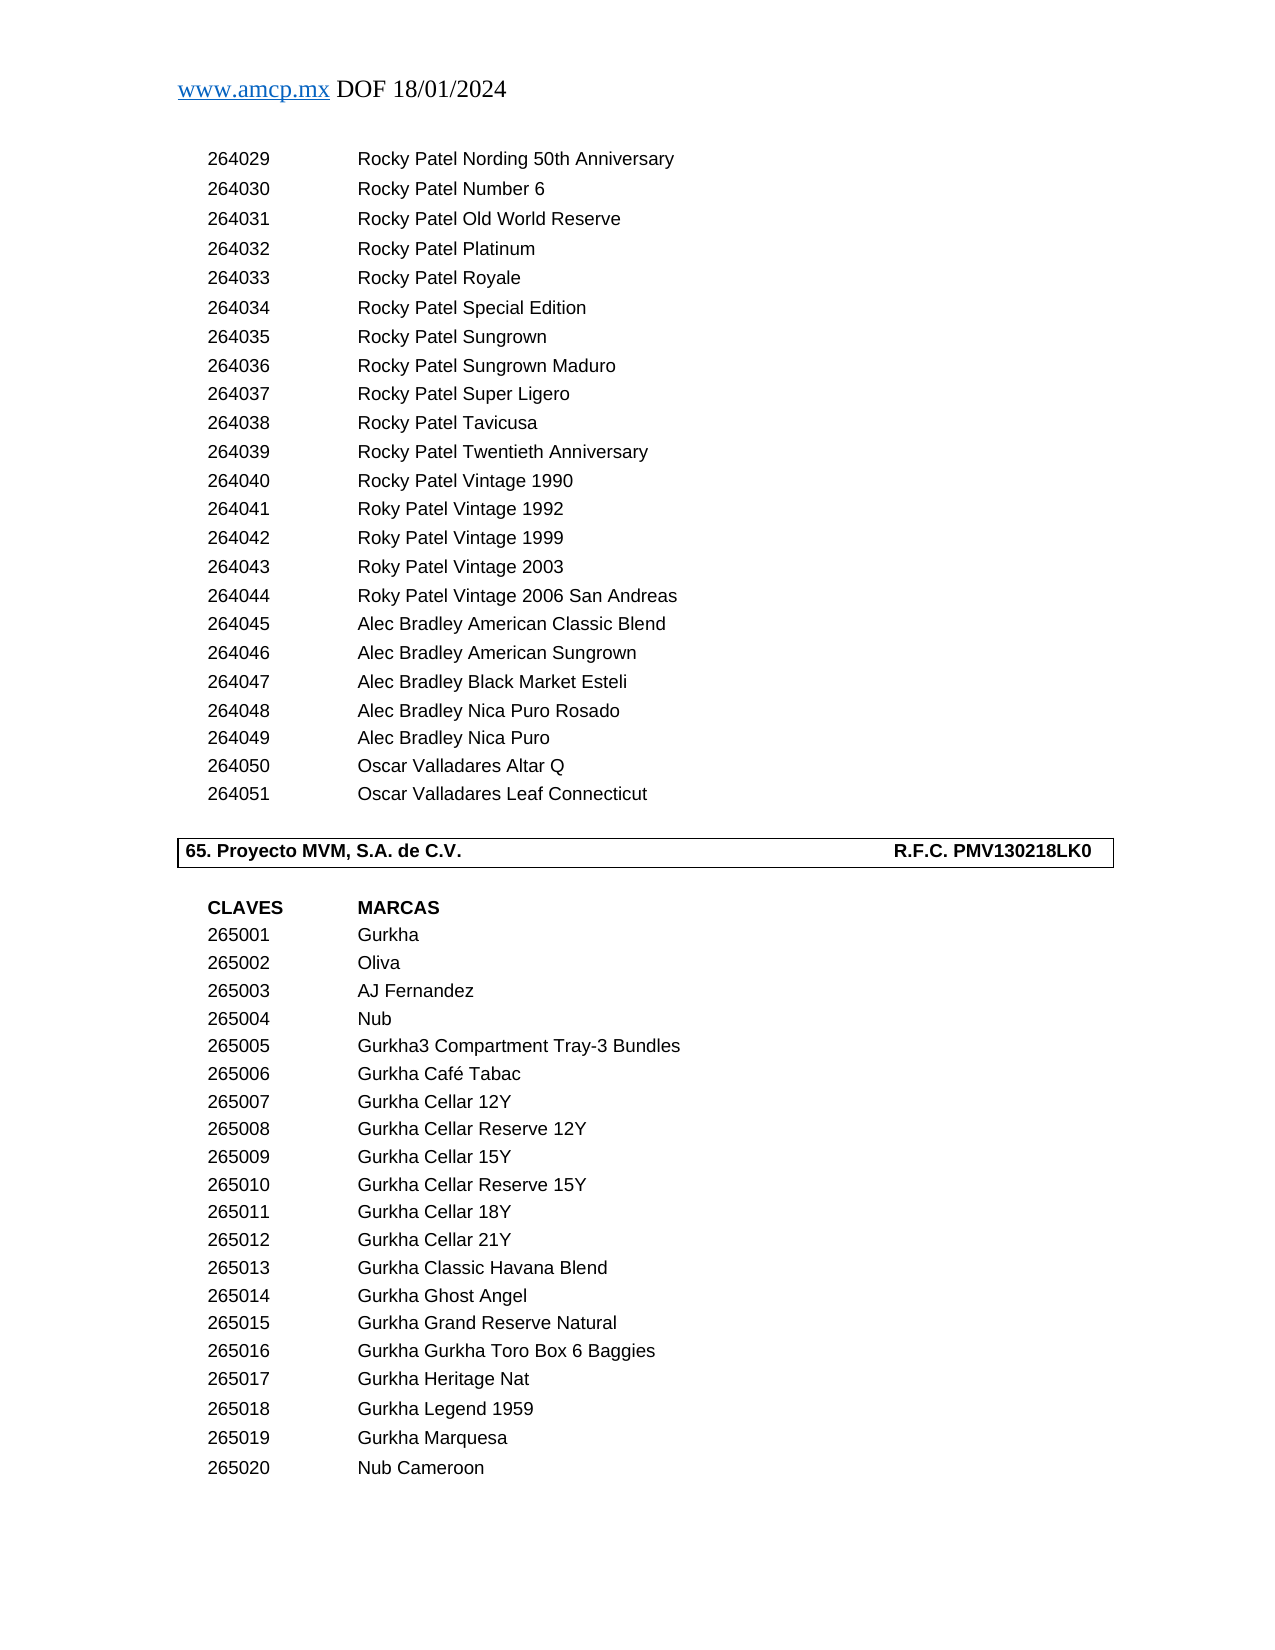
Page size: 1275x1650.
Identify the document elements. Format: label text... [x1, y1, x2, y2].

text 265003 AJ Fernandez [177, 979, 1098, 1002]
text 265004 Nub [177, 1007, 1098, 1029]
text 264030 Rocky Patel Number 6 [177, 177, 1098, 200]
text 265002 Oliva [177, 952, 1098, 974]
text 265009 Gurkha Cellar 15Y [177, 1146, 1098, 1168]
text 264041 Roky Patel Vintage 1992 [177, 498, 1098, 520]
text 265018 Gurkha Legend 1959 [177, 1397, 1098, 1419]
text 265008 Gurkha Cellar Reserve 12Y [177, 1118, 1098, 1140]
text 265006 Gurkha Café Tabac [177, 1062, 1098, 1085]
text 264031 Rocky Patel Old World Reserve [177, 207, 1098, 230]
text 264042 Roky Patel Vintage 1999 [177, 527, 1098, 549]
text 264036 Rocky Patel Sungrown Maduro [177, 354, 1098, 377]
text 264032 Rocky Patel Platinum [177, 237, 1098, 259]
text 265011 Gurkha Cellar 18Y [177, 1201, 1098, 1223]
text 264039 Rocky Patel Twentieth Anniversary [177, 440, 1098, 463]
text 265010 Gurkha Cellar Reserve 15Y [177, 1173, 1098, 1196]
text 265017 Gurkha Heritage Nat [177, 1367, 1098, 1390]
text 265014 Gurkha Ghost Angel [177, 1284, 1098, 1307]
text 264037 Rocky Patel Super Ligero [177, 383, 1098, 405]
text 264034 Rocky Patel Special Edition [177, 297, 1098, 319]
text 264048 Alec Bradley Nica Puro Rosado [177, 699, 1098, 722]
text 265007 Gurkha Cellar 12Y [177, 1090, 1098, 1113]
text 265001 Gurkha [177, 924, 1098, 946]
text 265015 Gurkha Grand Reserve Natural [177, 1312, 1098, 1334]
text 264033 Rocky Patel Royale [177, 267, 1098, 289]
text 264045 Alec Bradley American Classic Blend [177, 613, 1098, 635]
text 265012 Gurkha Cellar 21Y [177, 1229, 1098, 1251]
text 265020 Nub Cameroon [177, 1457, 1098, 1479]
text 264043 Roky Patel Vintage 2003 [177, 555, 1098, 578]
text 265013 Gurkha Classic Havana Blend [177, 1256, 1098, 1279]
text 264049 Alec Bradley Nica Puro [177, 727, 1098, 749]
text 265016 Gurkha Gurkha Toro Box 6 Baggies [177, 1339, 1098, 1362]
text 264038 Rocky Patel Tavicusa [177, 412, 1098, 434]
text 264047 Alec Bradley Black Market Esteli [177, 670, 1098, 693]
text 264051 Oscar Valladares Leaf Connecticut [177, 782, 1098, 805]
text CLAVES MARCAS [177, 896, 1098, 919]
text 264035 Rocky Patel Sungrown [177, 325, 1098, 348]
text 264044 Roky Patel Vintage 2006 San Andreas [177, 584, 1098, 607]
text 265005 Gurkha3 Compartment Tray-3 Bundles [177, 1035, 1098, 1057]
text 264040 Rocky Patel Vintage 1990 [177, 469, 1098, 492]
text 264029 Rocky Patel Nording 50th Anniversary [177, 148, 1098, 170]
text 265019 Gurkha Marquesa [177, 1427, 1098, 1449]
table_header 65. Proyecto MVM, S.A. de C.V. R.F.C. PMV130218LK0 [179, 839, 1113, 867]
text 264046 Alec Bradley American Sungrown [177, 642, 1098, 664]
text 264050 Oscar Valladares Altar Q [177, 754, 1098, 777]
